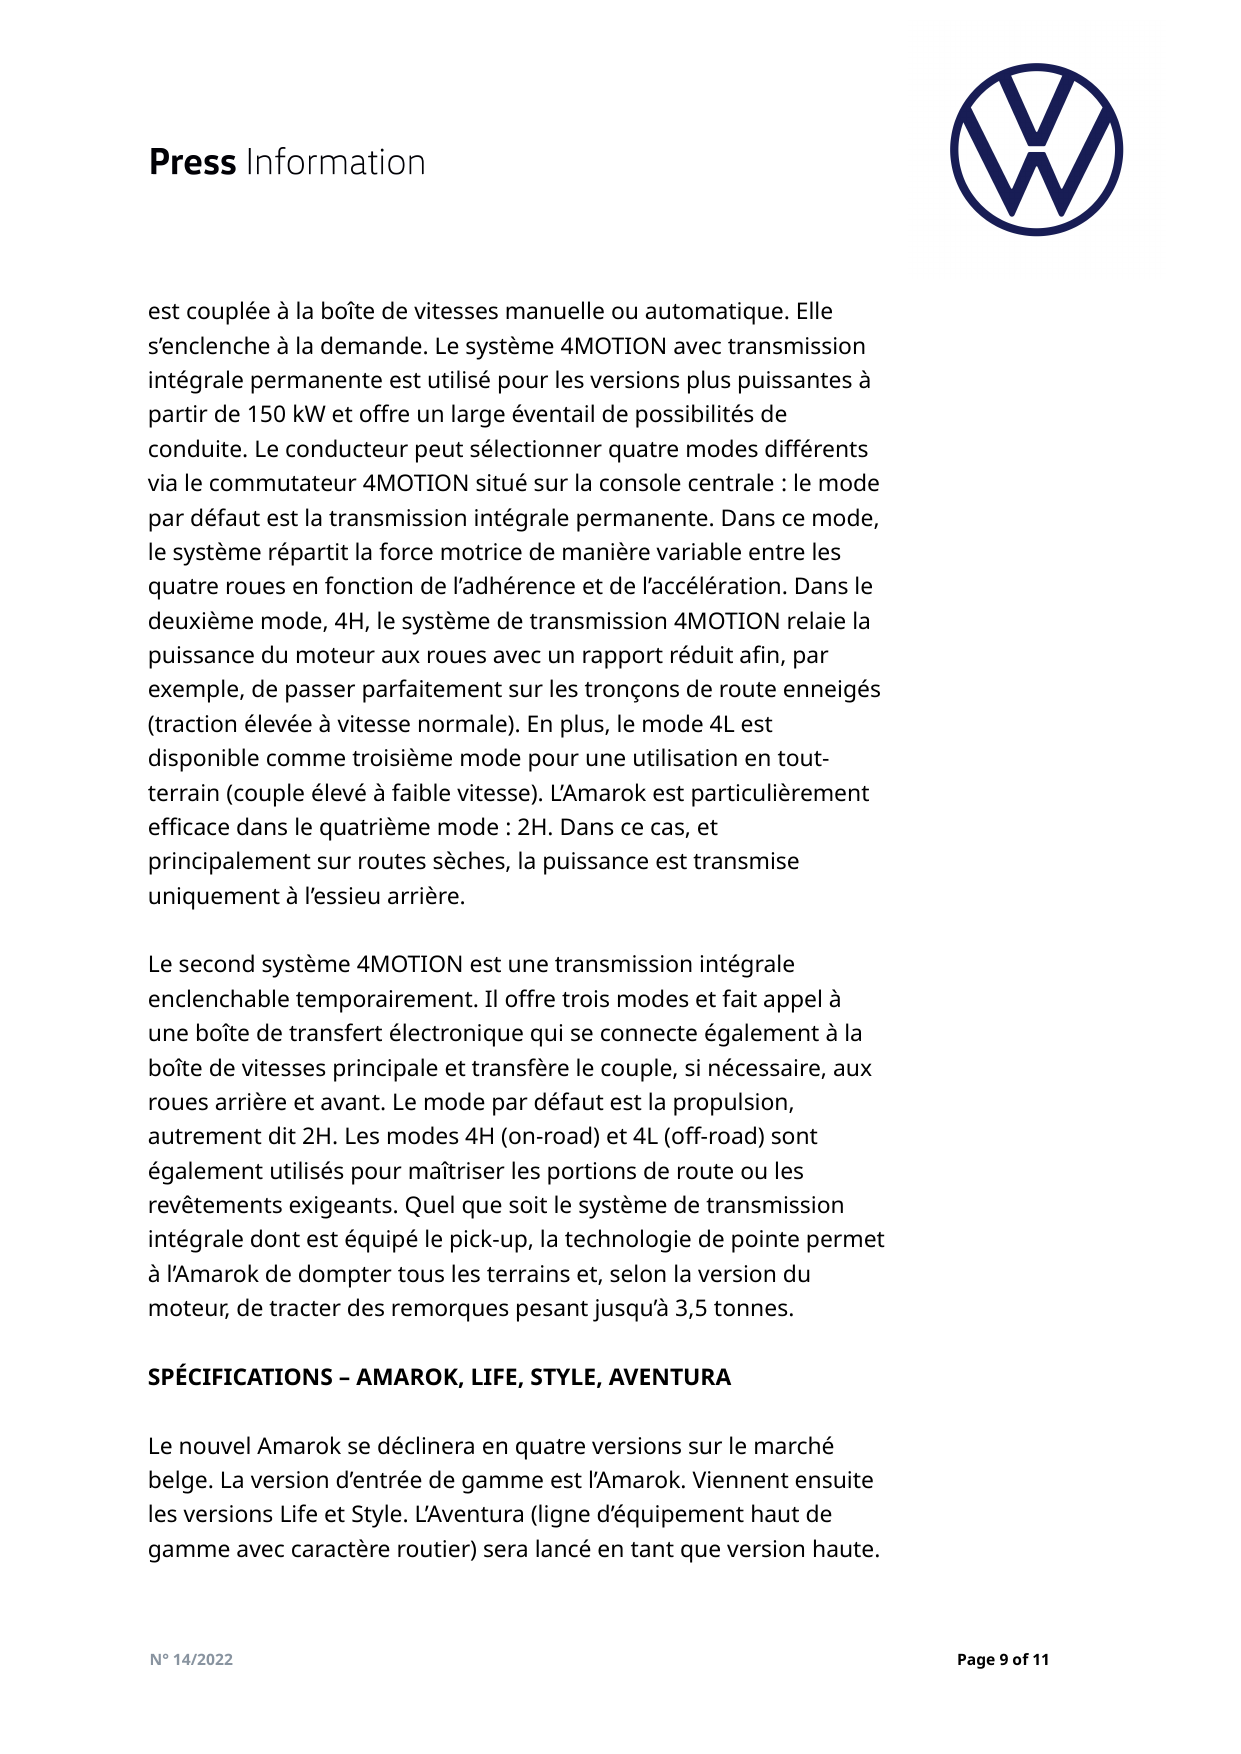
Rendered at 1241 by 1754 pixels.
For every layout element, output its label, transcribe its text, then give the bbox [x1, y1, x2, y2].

picture [907, 20, 1166, 279]
picture [150, 145, 425, 176]
text SPÉCIFICATIONS – AMAROK, LIFE, STYLE, AVENTURA [148, 1361, 886, 1392]
text Le nouvel Amarok se déclinera en quatre versions sur le marché belge. La version d’entrée de gamme est l’Amarok. Viennent ensuite les versions Life et Style. L’Aventura (ligne d’équipement haut de gamme avec caractère routier) sera lancé en tant que version haute. [148, 1430, 886, 1564]
text Le second système 4MOTION est une transmission intégrale enclenchable temporairement. Il offre trois modes et fait appel à une boîte de transfert électronique qui se connecte également à la boîte de vitesses principale et transfère le couple, si nécessaire, aux roues arrière et avant. Le mode par défaut est la propulsion, autrement dit 2H. Les modes 4H (on-road) et 4L (off-road) sont également utilisés pour maîtriser les portions de route ou les revêtements exigeants. Quel que soit le système de transmission intégrale dont est équipé le pick-up, la technologie de pointe permet à l’Amarok de dompter tous les terrains et, selon la version du moteur, de tracter des remorques pesant jusqu’à 3,5 tonnes. [148, 948, 886, 1323]
